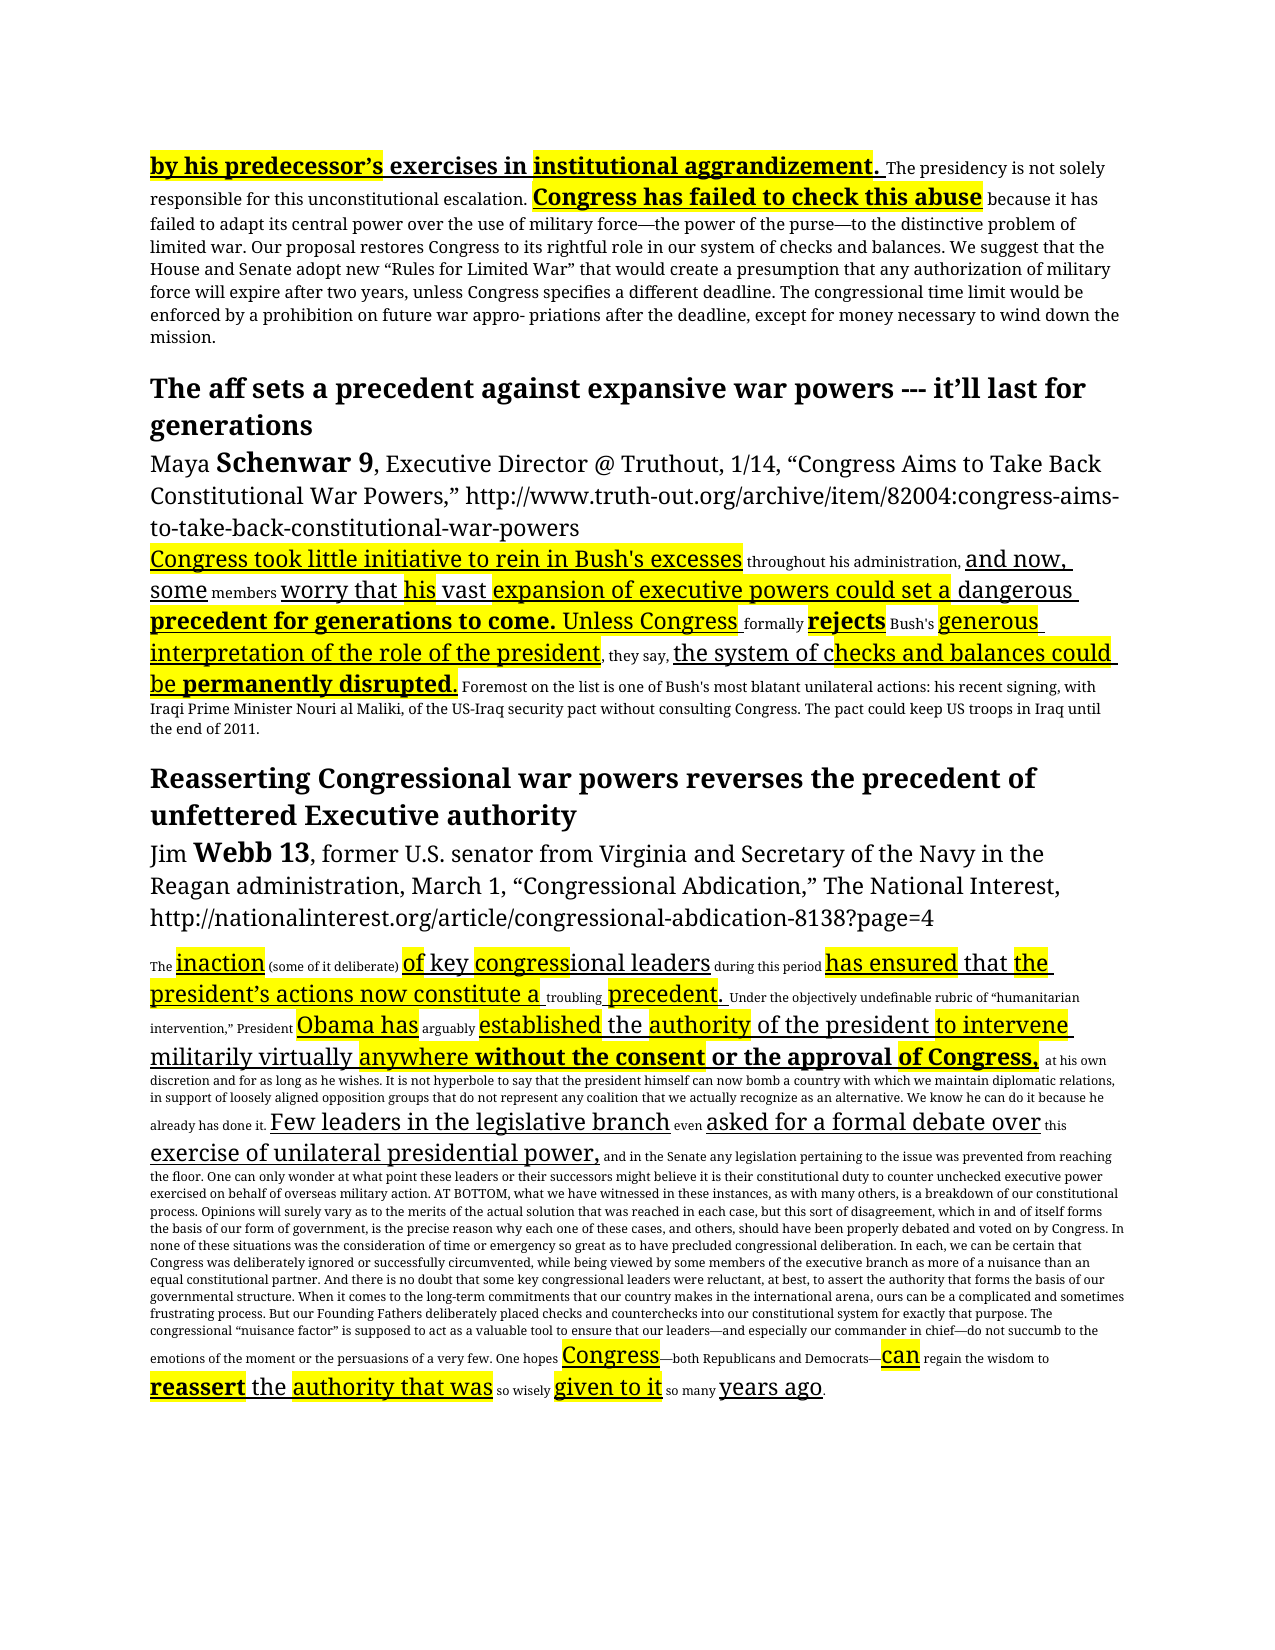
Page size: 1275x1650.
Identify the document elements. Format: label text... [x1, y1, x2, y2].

text Jim Webb 13, former U.S. senator from Virginia and Secretary of the Navy in the Reagan administration, March 1, “Congressional Abdication,” The National Interest, http://nationalinterest.org/article/congressional-abdication-8138?page=4 [150, 833, 1125, 933]
text Congress took little initiative to rein in Bush's excesses throughout his administration, and now, some members worry that his vast expansion of executive powers could set a dangerous precedent for generations to come. Unless Congress formally rejects Bush's generous interpretation of the role of the president, they say, the system of checks and balances could be permanently disrupted. Foremost on the list is one of Bush's most blatant unilateral actions: his recent signing, with Iraqi Prime Minister Nouri al Maliki, of the US-Iraq security pact without consulting Congress. The pact could keep US troops in Iraq until the end of 2011. [150, 543, 1125, 739]
text Maya Schenwar 9, Executive Director @ Truthout, 1/14, “Congress Aims to Take Back Constitutional War Powers,” http://www.truth-out.org/archive/item/82004:congress-aims-to-take-back-constitutional-war-powers [150, 443, 1125, 543]
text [150, 150, 1125, 349]
text The inaction (some of it deliberate) of key congressional leaders during this period has ensured that the president’s actions now constitute a troubling precedent. Under the objectively undefinable rubric of “humanitarian intervention,” President Obama has arguably established the authority of the president to intervene militarily virtually anywhere without the consent or the approval of Congress, at his own discretion and for as long as he wishes. It is not hyperbole to say that the president himself can now bomb a country with which we maintain diplomatic relations, in support of loosely aligned opposition groups that do not represent any coalition that we actually recognize as an alternative. We know he can do it because he already has done it. Few leaders in the legislative branch even asked for a formal debate over this exercise of unilateral presidential power, and in the Senate any legislation pertaining to the issue was prevented from reaching the floor. One can only wonder at what point these leaders or their successors might believe it is their constitutional duty to counter unchecked executive power exercised on behalf of overseas military action. AT BOTTOM, what we have witnessed in these instances, as with many others, is a breakdown of our constitutional process. Opinions will surely vary as to the merits of the actual solution that was reached in each case, but this sort of disagreement, which in and of itself forms the basis of our form of government, is the precise reason why each one of these cases, and others, should have been properly debated and voted on by Congress. In none of these situations was the consideration of time or emergency so great as to have precluded congressional deliberation. In each, we can be certain that Congress was deliberately ignored or successfully circumvented, while being viewed by some members of the executive branch as more of a nuisance than an equal constitutional partner. And there is no doubt that some key congressional leaders were reluctant, at best, to assert the authority that forms the basis of our governmental structure. When it comes to the long-term commitments that our country makes in the international arena, ours can be a complicated and sometimes frustrating process. But our Founding Fathers deliberately placed checks and counterchecks into our constitutional system for exactly that purpose. The congressional “nuisance factor” is supposed to act as a valuable tool to ensure that our leaders—and especially our commander in chief—do not succumb to the emotions of the moment or the persuasions of a very few. One hopes Congress—both Republicans and Democrats—can regain the wisdom to reassert the authority that was so wisely given to it so many years ago. [150, 947, 1125, 1402]
subtitle The aff sets a precedent against expansive war powers --- it’ll last for generations [150, 369, 1125, 443]
subtitle Reasserting Congressional war powers reverses the precedent of unfettered Executive authority [150, 759, 1125, 833]
